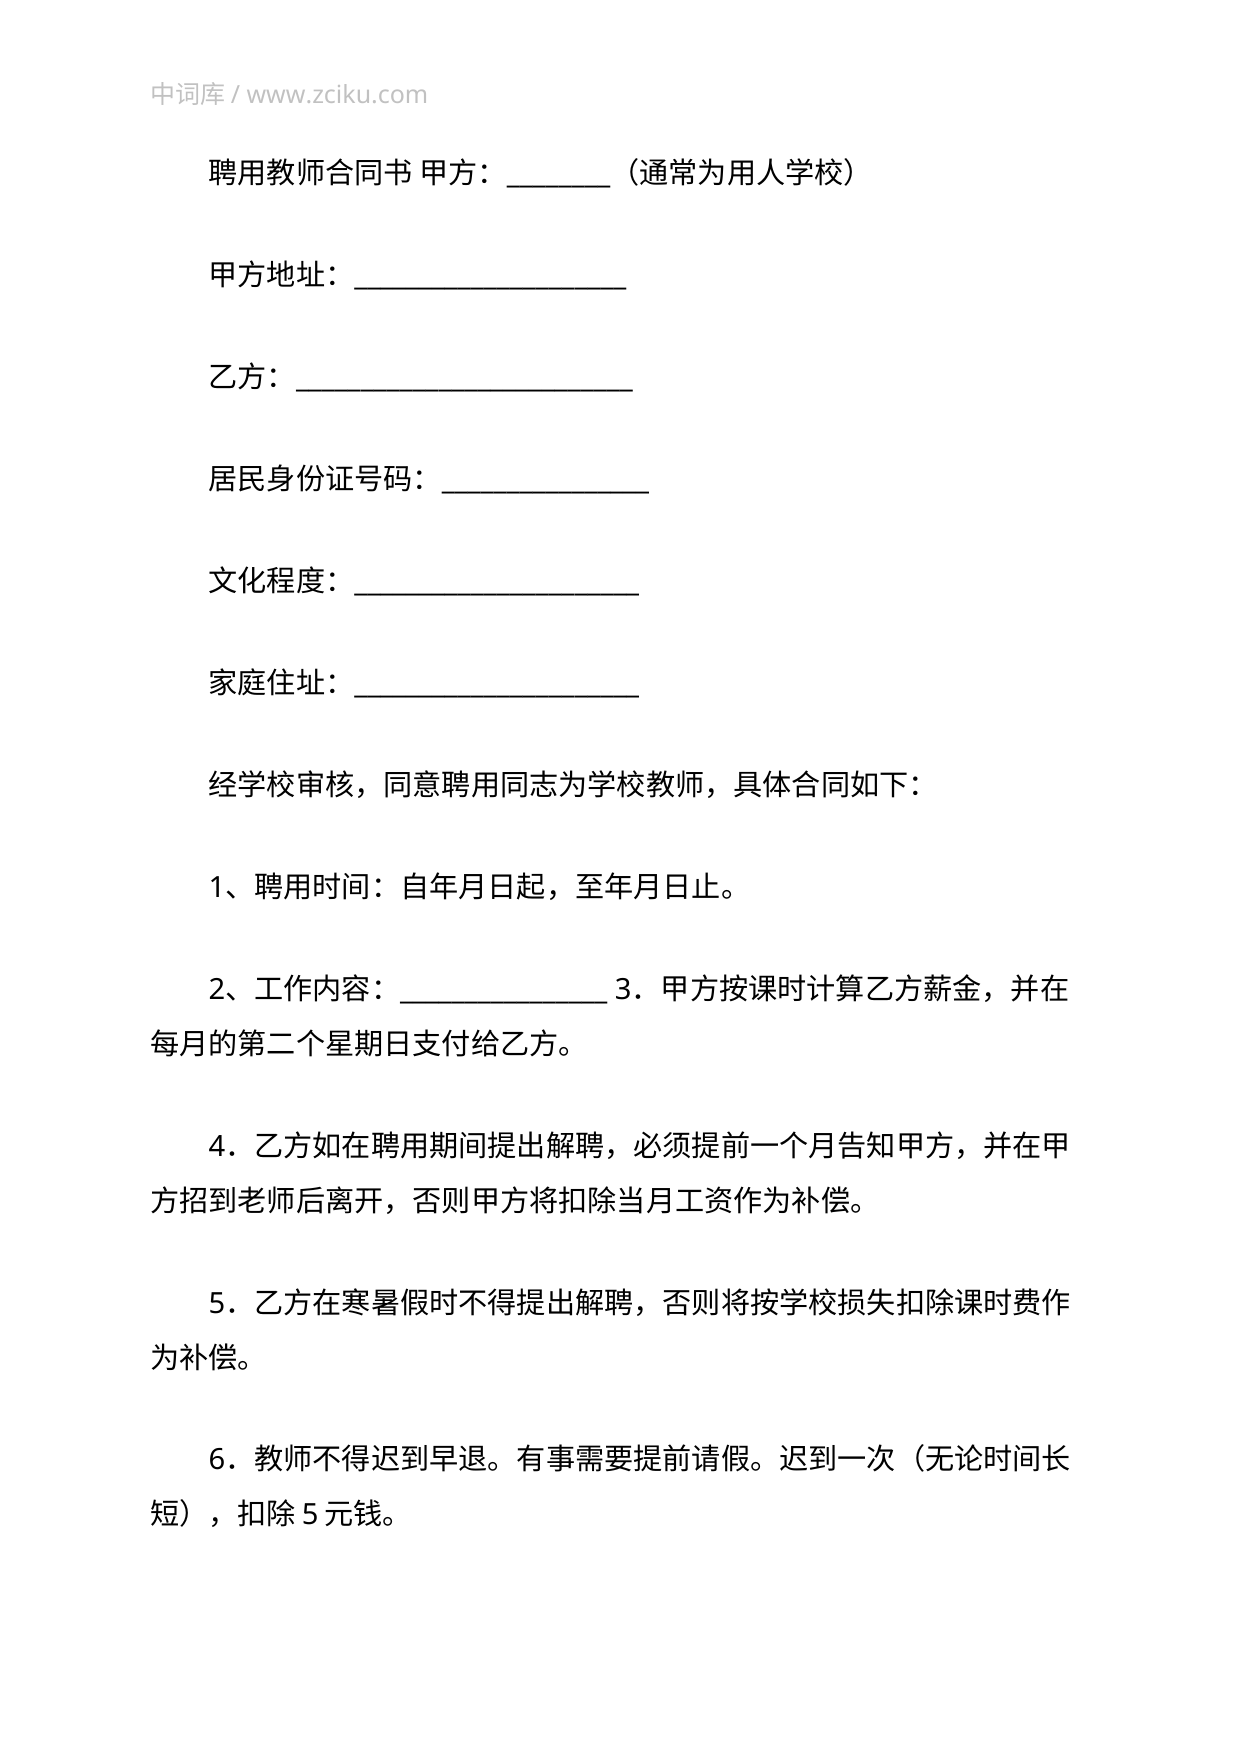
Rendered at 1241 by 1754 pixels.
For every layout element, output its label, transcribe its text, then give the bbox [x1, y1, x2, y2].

text 甲方地址：_____________________ [150, 252, 1090, 294]
text 文化程度：______________________ [150, 558, 1090, 600]
text 居民身份证号码：________________ [150, 456, 1090, 498]
text 6．教师不得迟到早退。有事需要提前请假。迟到一次（无论时间长短），扣除5元钱。 [150, 1436, 1090, 1533]
text 家庭住址：______________________ [150, 660, 1090, 702]
text 乙方：__________________________ [150, 354, 1090, 396]
text 5．乙方在寒暑假时不得提出解聘，否则将按学校损失扣除课时费作为补偿。 [150, 1279, 1090, 1376]
text 2、工作内容：________________ 3．甲方按课时计算乙方薪金，并在每月的第二个星期日支付给乙方。 [150, 966, 1090, 1063]
text 1、聘用时间：自年月日起，至年月日止。 [150, 864, 1090, 906]
text 聘用教师合同书 甲方：________（通常为用人学校） [150, 150, 1090, 192]
text 4．乙方如在聘用期间提出解聘，必须提前一个月告知甲方，并在甲方招到老师后离开，否则甲方将扣除当月工资作为补偿。 [150, 1122, 1090, 1220]
text 经学校审核，同意聘用同志为学校教师，具体合同如下： [150, 762, 1090, 804]
